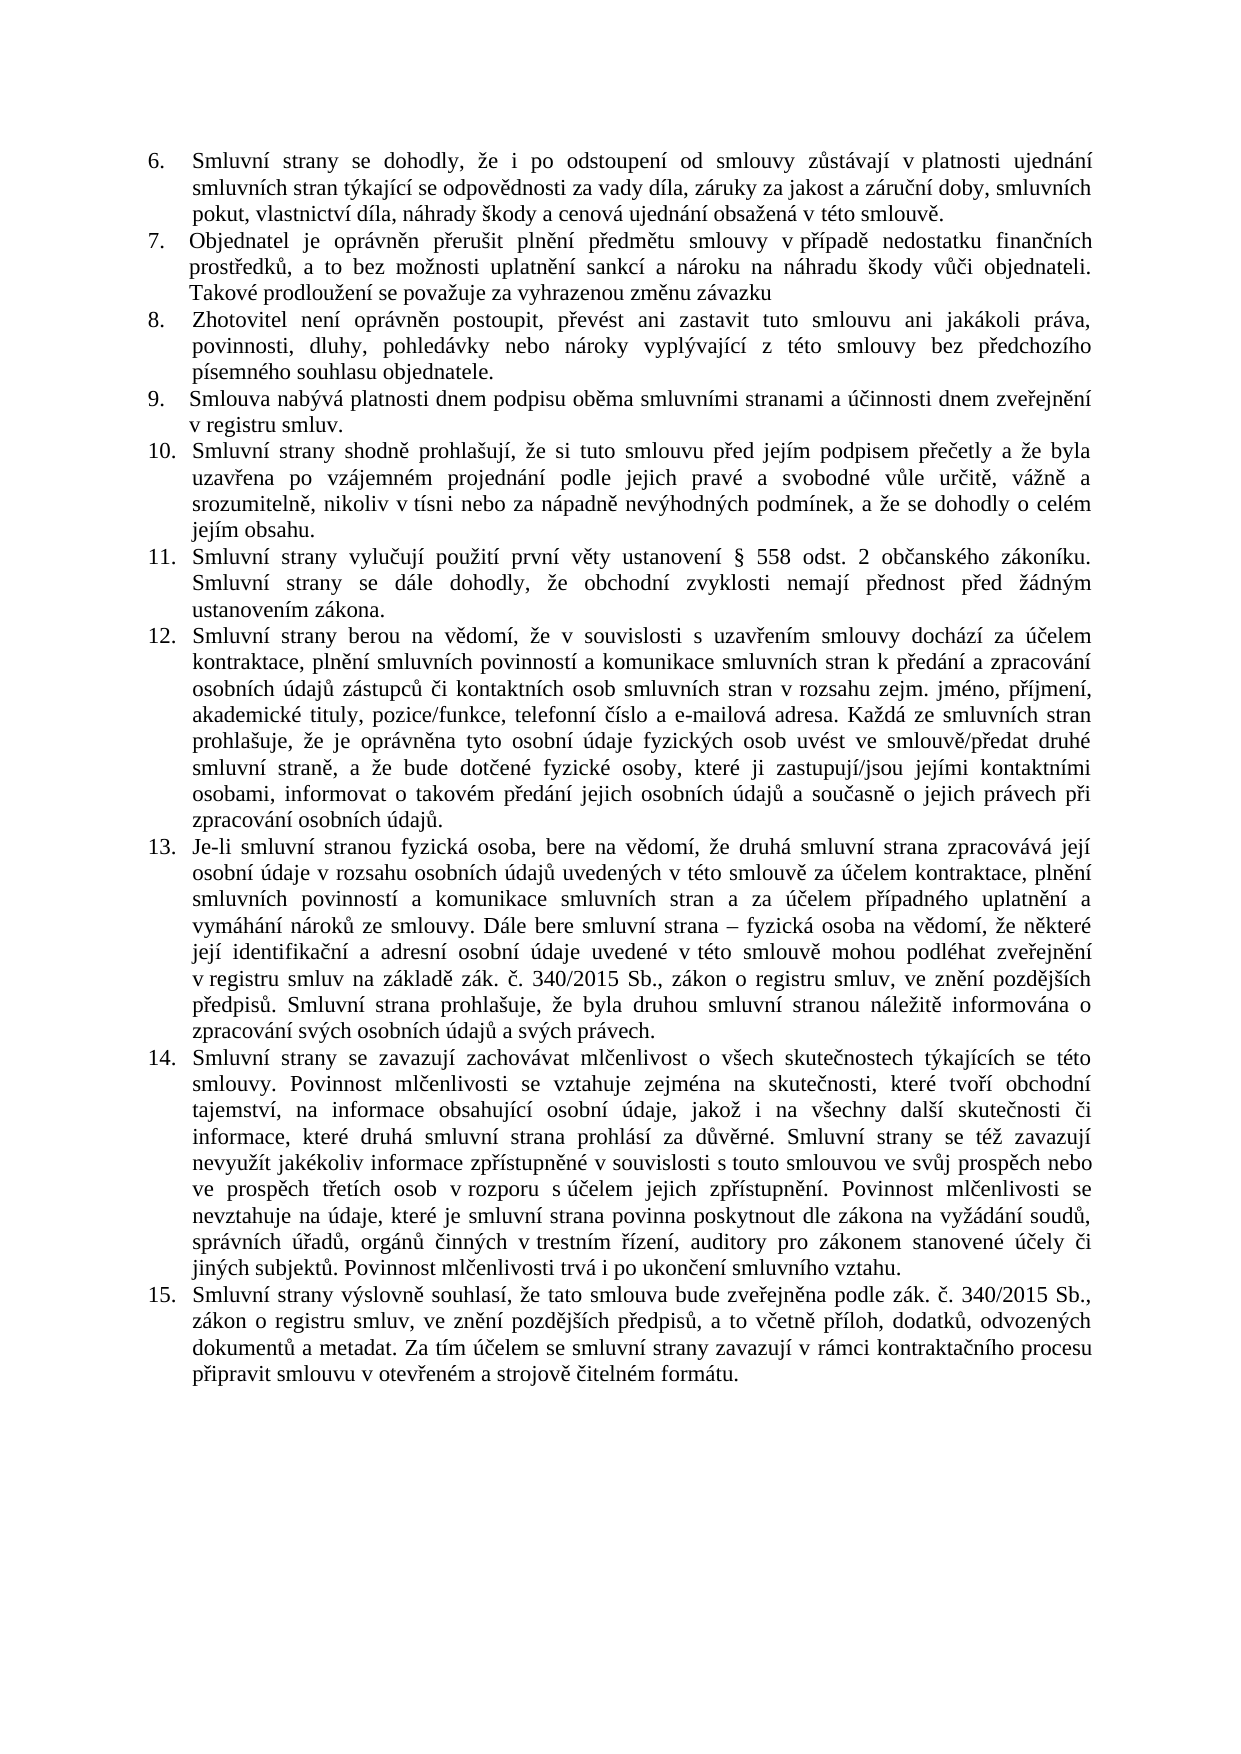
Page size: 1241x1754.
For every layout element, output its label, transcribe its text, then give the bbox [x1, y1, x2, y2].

list Zhotovitel není oprávněn postoupit, převést ani zastavit tuto smlouvu ani jakákoli práva, povinnosti, dluhy, pohledávky nebo nároky vyplývající z této smlouvy bez předchozího písemného souhlasu objednatele. [148, 306, 1093, 385]
subtitle Smluvní strany shodně prohlašují, že si tuto smlouvu před jejím podpisem přečetly a že byla uzavřena po vzájemném projednání podle jejich pravé a svobodné vůle určitě, vážně a srozumitelně, nikoliv v tísni nebo za nápadně nevýhodných podmínek, a že se dohodly o celém jejím obsahu. [148, 437, 1093, 543]
subtitle Smluvní strany vylučují použití první věty ustanovení § 558 odst. 2 občanského zákoníku. Smluvní strany se dále dohodly, že obchodní zvyklosti nemají přednost před žádným ustanovením zákona. [148, 543, 1093, 622]
subtitle Smlouva nabývá platnosti dnem podpisu oběma smluvními stranami a účinnosti dnem zveřejnění v registru smluv. [148, 385, 1093, 437]
list Je-li smluvní stranou fyzická osoba, bere na vědomí, že druhá smluvní strana zpracovává její osobní údaje v rozsahu osobních údajů uvedených v této smlouvě za účelem kontraktace, plnění smluvních povinností a komunikace smluvních stran a za účelem případného uplatnění a vymáhání nároků ze smlouvy. Dále bere smluvní strana – fyzická osoba na vědomí, že některé její identifikační a adresní osobní údaje uvedené v této smlouvě mohou podléhat zveřejnění v registru smluv na základě zák. č. 340/2015 Sb., zákon o registru smluv, ve znění pozdějších předpisů. Smluvní strana prohlašuje, že byla druhou smluvní stranou náležitě informována o zpracování svých osobních údajů a svých právech. [148, 833, 1093, 1044]
list Smluvní strany výslovně souhlasí, že tato smlouva bude zveřejněna podle zák. č. 340/2015 Sb., zákon o registru smluv, ve znění pozdějších předpisů, a to včetně příloh, dodatků, odvozených dokumentů a metadat. Za tím účelem se smluvní strany zavazují v rámci kontraktačního procesu připravit smlouvu v otevřeném a strojově čitelném formátu. [148, 1281, 1093, 1386]
list Smluvní strany berou na vědomí, že v souvislosti s uzavřením smlouvy dochází za účelem kontraktace, plnění smluvních povinností a komunikace smluvních stran k předání a zpracování osobních údajů zástupců či kontaktních osob smluvních stran v rozsahu zejm. jméno, příjmení, akademické tituly, pozice/funkce, telefonní číslo a e-mailová adresa. Každá ze smluvních stran prohlašuje, že je oprávněna tyto osobní údaje fyzických osob uvést ve smlouvě/předat druhé smluvní straně, a že bude dotčené fyzické osoby, které ji zastupují/jsou jejími kontaktními osobami, informovat o takovém předání jejich osobních údajů a současně o jejich právech při zpracování osobních údajů. [148, 622, 1093, 833]
list Smluvní strany se zavazují zachovávat mlčenlivost o všech skutečnostech týkajících se této smlouvy. Povinnost mlčenlivosti se vztahuje zejména na skutečnosti, které tvoří obchodní tajemství, na informace obsahující osobní údaje, jakož i na všechny další skutečnosti či informace, které druhá smluvní strana prohlásí za důvěrné. Smluvní strany se též zavazují nevyužít jakékoliv informace zpřístupněné v souvislosti s touto smlouvou ve svůj prospěch nebo ve prospěch třetích osob v rozporu s účelem jejich zpřístupnění. Povinnost mlčenlivosti se nevztahuje na údaje, které je smluvní strana povinna poskytnout dle zákona na vyžádání soudů, správních úřadů, orgánů činných v trestním řízení, auditory pro zákonem stanovené účely či jiných subjektů. Povinnost mlčenlivosti trvá i po ukončení smluvního vztahu. [148, 1044, 1093, 1281]
list Objednatel je oprávněn přerušit plnění předmětu smlouvy v případě nedostatku finančních prostředků, a to bez možnosti uplatnění sankcí a nároku na náhradu škody vůči objednateli. Takové prodloužení se považuje za vyhrazenou změnu závazku [148, 227, 1093, 306]
list Smluvní strany se dohodly, že i po odstoupení od smlouvy zůstávají v platnosti ujednání smluvních stran týkající se odpovědnosti za vady díla, záruky za jakost a záruční doby, smluvních pokut, vlastnictví díla, náhrady škody a cenová ujednání obsažená v této smlouvě. [148, 148, 1093, 227]
